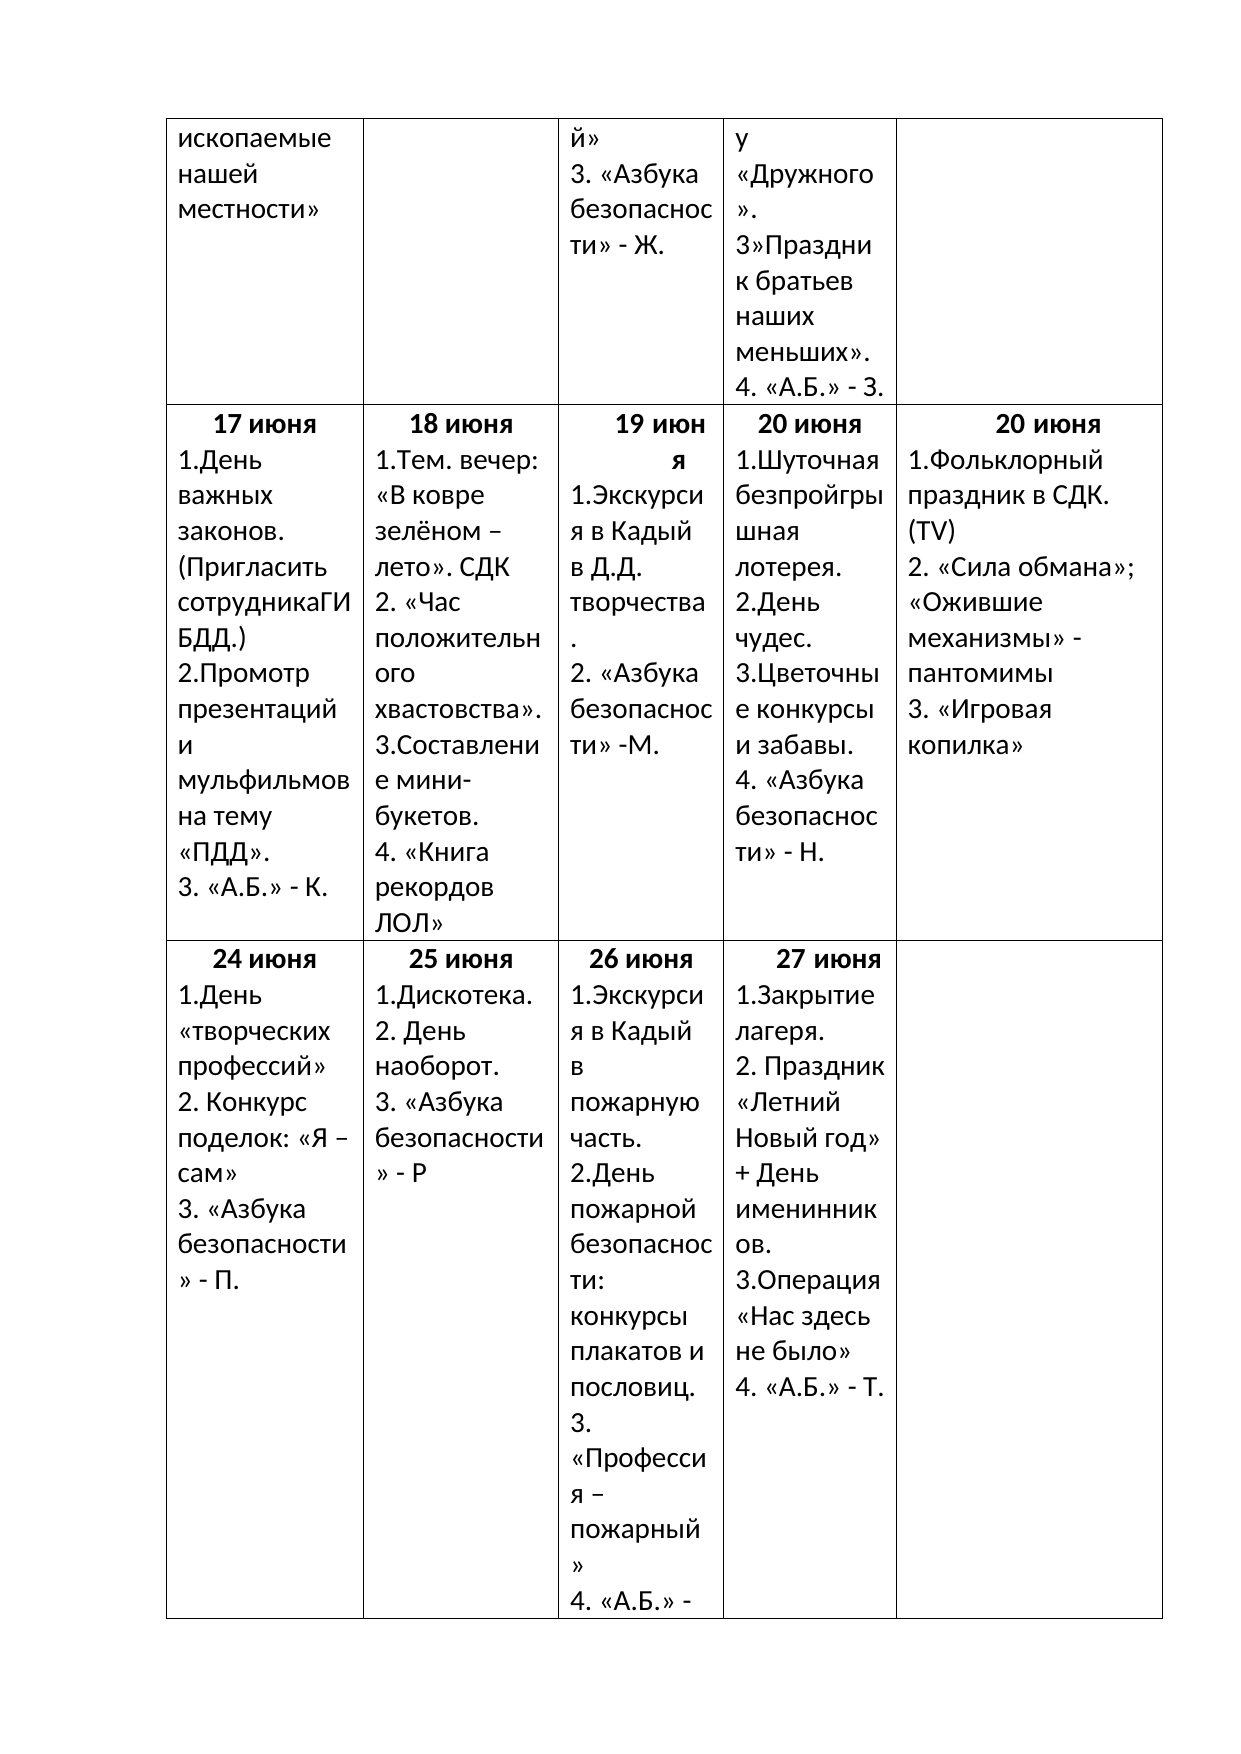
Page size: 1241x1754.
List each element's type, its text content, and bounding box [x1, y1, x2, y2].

table_cell 18 июня 1.Тем. вечер: «В ковре зелёном – лето». СДК 2. «Час положительного хвастовства». 3.Составление мини-букетов. 4. «Книга рекордов ЛОЛ» [364, 405, 558, 939]
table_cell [897, 119, 1162, 404]
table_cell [724, 119, 896, 404]
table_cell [559, 941, 723, 1617]
table_cell 17 июня 1.День важных законов.(Пригласить сотрудникаГИБДД.) 2.Промотр презентаций и мульфильмов на тему «ПДД». 3. «А.Б.» - К. [167, 405, 363, 939]
table_cell 20 июня 1.Шуточная безпройгрышная лотерея. 2.День чудес. 3.Цветочные конкурсы и забавы. 4. «Азбука безопасности» - Н. [724, 405, 896, 939]
table_cell июня 1.Экскурсия в Кадый в Д.Д. творчества. 2. «Азбука безопасности» -М. [559, 405, 723, 939]
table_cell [364, 941, 558, 1617]
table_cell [364, 119, 558, 404]
table_cell [897, 941, 1162, 1617]
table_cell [724, 941, 896, 1617]
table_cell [559, 119, 723, 404]
table_cell июня 1.Фольклорный праздник в СДК. (ТV) 2. «Сила обмана»; «Ожившие механизмы» - пантомимы 3. «Игровая копилка» [897, 405, 1162, 939]
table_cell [167, 941, 363, 1617]
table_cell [167, 119, 363, 404]
